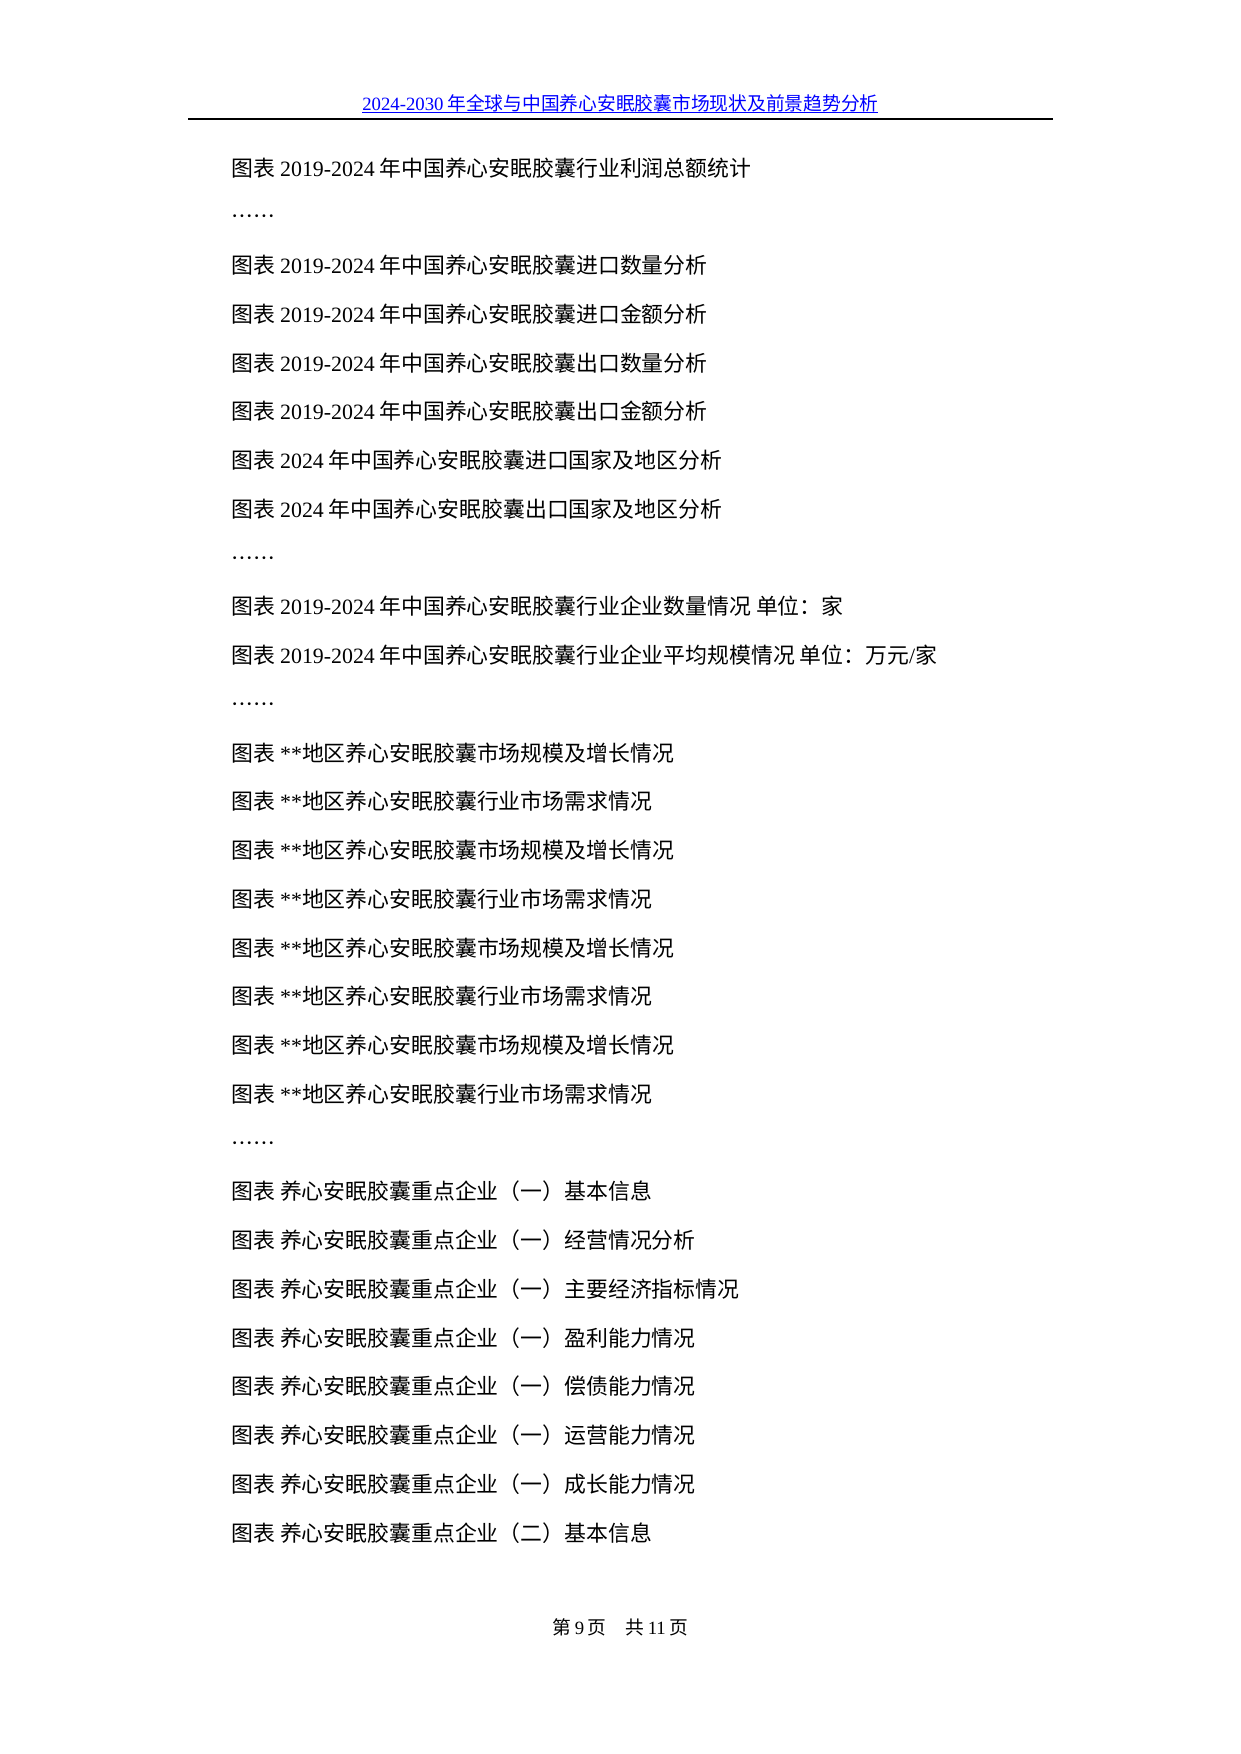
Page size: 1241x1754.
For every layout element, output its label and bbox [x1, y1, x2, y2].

text [187, 150, 1053, 1548]
